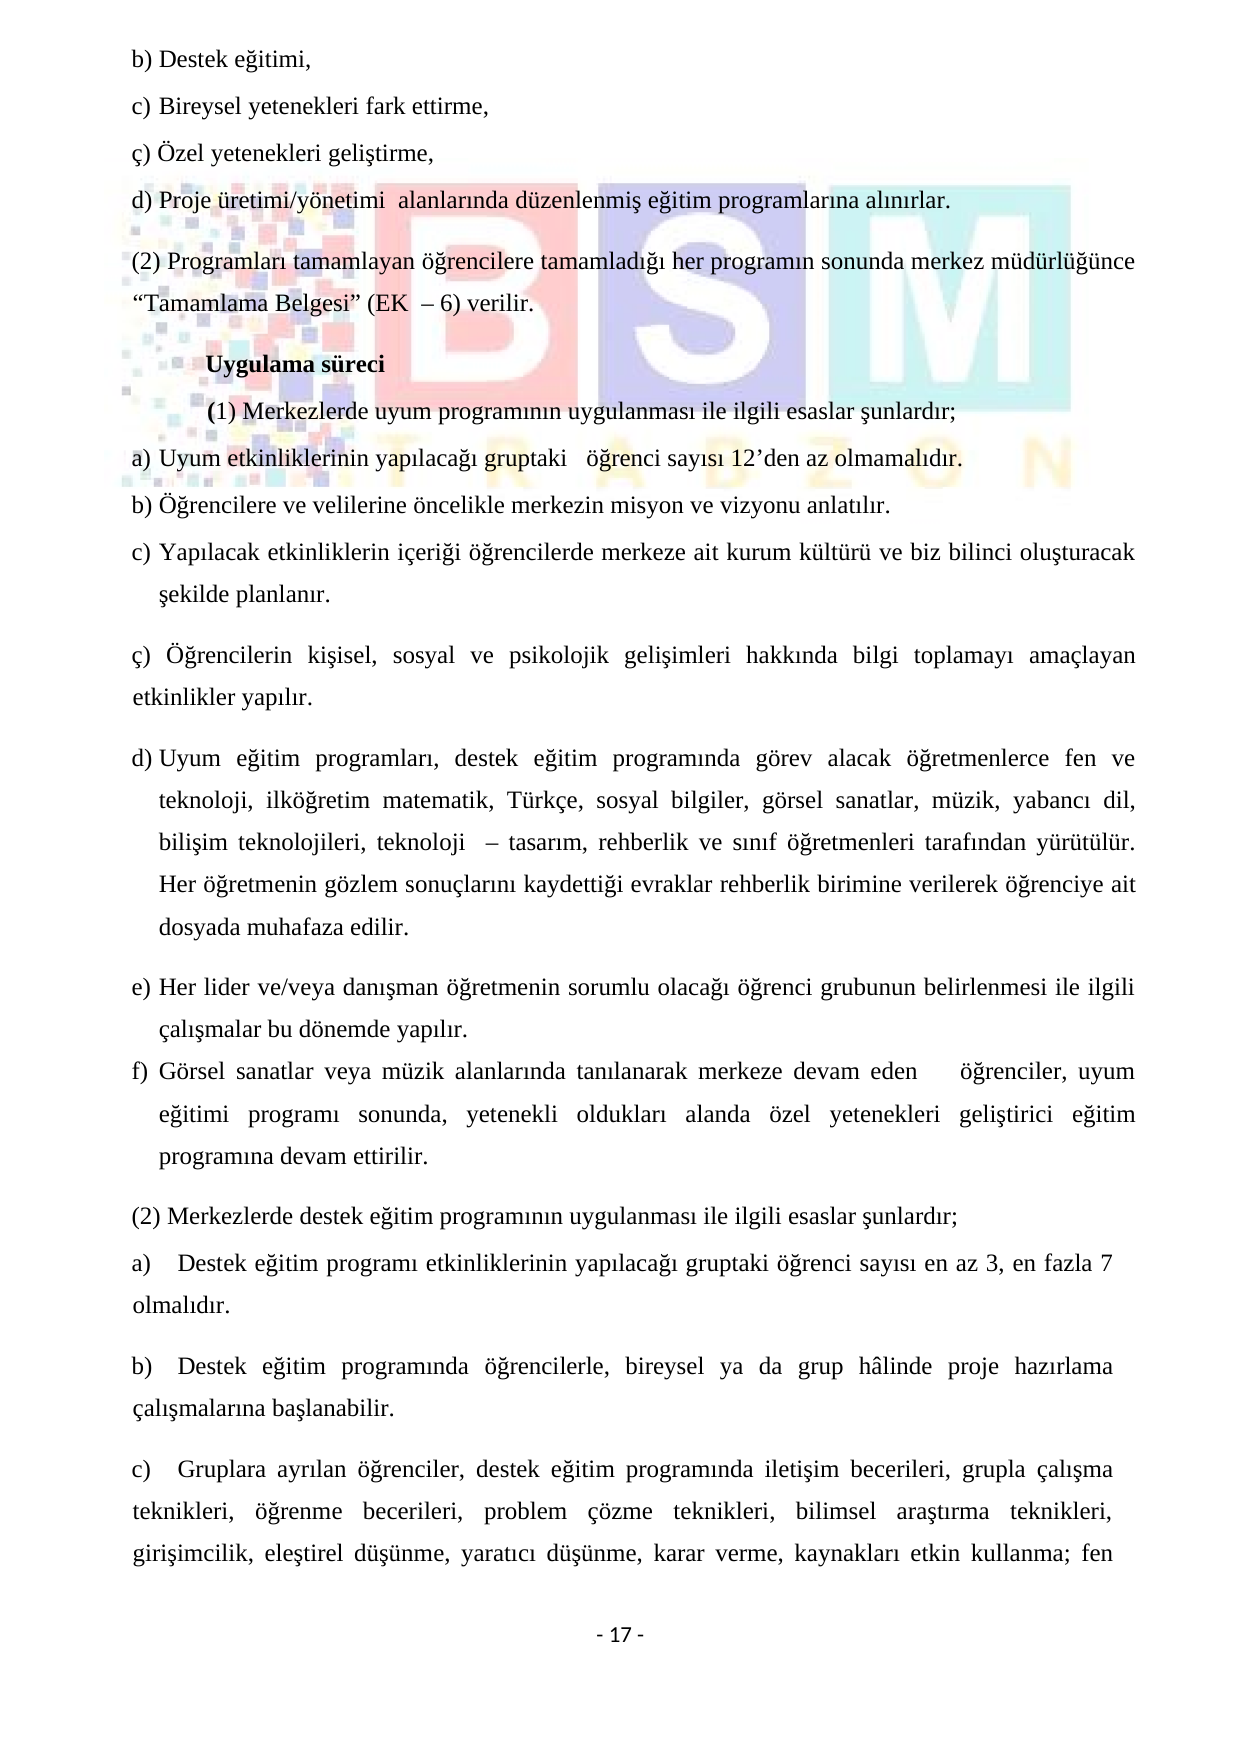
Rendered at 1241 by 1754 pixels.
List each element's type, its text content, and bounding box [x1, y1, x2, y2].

text (1) Merkezlerde uyum programının uygulanması ile ilgili esaslar şunlardır; [207, 396, 1137, 425]
text Uygulama süreci [205, 349, 1137, 378]
list Destek eğitimi, [131, 44, 1137, 73]
list Uyum etkinliklerinin yapılacağı gruptaki öğrenci sayısı 12’den az olmamalıdır. [131, 443, 1137, 472]
list Destek eğitim programı etkinliklerinin yapılacağı gruptaki öğrenci sayısı en az 3, en fazla 7 olmalıdır. [131, 1248, 1114, 1319]
list Öğrencilere ve velilerine öncelikle merkezin misyon ve vizyonu anlatılır. [131, 490, 1137, 519]
list Her lider ve/veya danışman öğretmenin sorumlu olacağı öğrenci grubunun belirlenmesi ile ilgili çalışmalar bu dönemde yapılır. [131, 972, 1137, 1043]
text ç) Öğrencilerin kişisel, sosyal ve psikolojik gelişimleri hakkında bilgi toplamayı amaçlayan etkinlikler yapılır. [131, 640, 1137, 711]
text (2) Merkezlerde destek eğitim programının uygulanması ile ilgili esaslar şunlardır; [131, 1201, 1137, 1230]
list Yapılacak etkinliklerin içeriği öğrencilerde merkeze ait kurum kültürü ve biz bilinci oluşturacak şekilde planlanır. [131, 537, 1137, 608]
text ç) Özel yetenekleri geliştirme, [131, 138, 1137, 167]
picture [103, 157, 1093, 551]
list Bireysel yetenekleri fark ettirme, [131, 91, 1137, 120]
list Destek eğitim programında öğrencilerle, bireysel ya da grup hâlinde proje hazırlama çalışmalarına başlanabilir. [131, 1351, 1114, 1422]
list Proje üretimi/yönetimi alanlarında düzenlenmiş eğitim programlarına alınırlar. [131, 186, 1137, 214]
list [131, 1454, 1114, 1567]
list Uyum eğitim programları, destek eğitim programında görev alacak öğretmenlerce fen ve teknoloji, ilköğretim matematik, Türkçe, sosyal bilgiler, görsel sanatlar, müzik, yabancı dil, bilişim teknolojileri, teknoloji – tasarım, rehberlik ve sınıf öğretmenleri tarafından yürütülür. Her öğretmenin gözlem sonuçlarını kaydettiği evraklar rehberlik birimine verilerek öğrenciye ait dosyada muhafaza edilir. [131, 743, 1137, 940]
text (2) Programları tamamlayan öğrencilere tamamladığı her programın sonunda merkez müdürlüğünce “Tamamlama Belgesi” (EK – 6) verilir. [131, 246, 1137, 317]
list Görsel sanatlar veya müzik alanlarında tanılanarak merkeze devam eden öğrenciler, uyum eğitimi programı sonunda, yetenekli oldukları alanda özel yetenekleri geliştirici eğitim programına devam ettirilir. [131, 1056, 1137, 1169]
